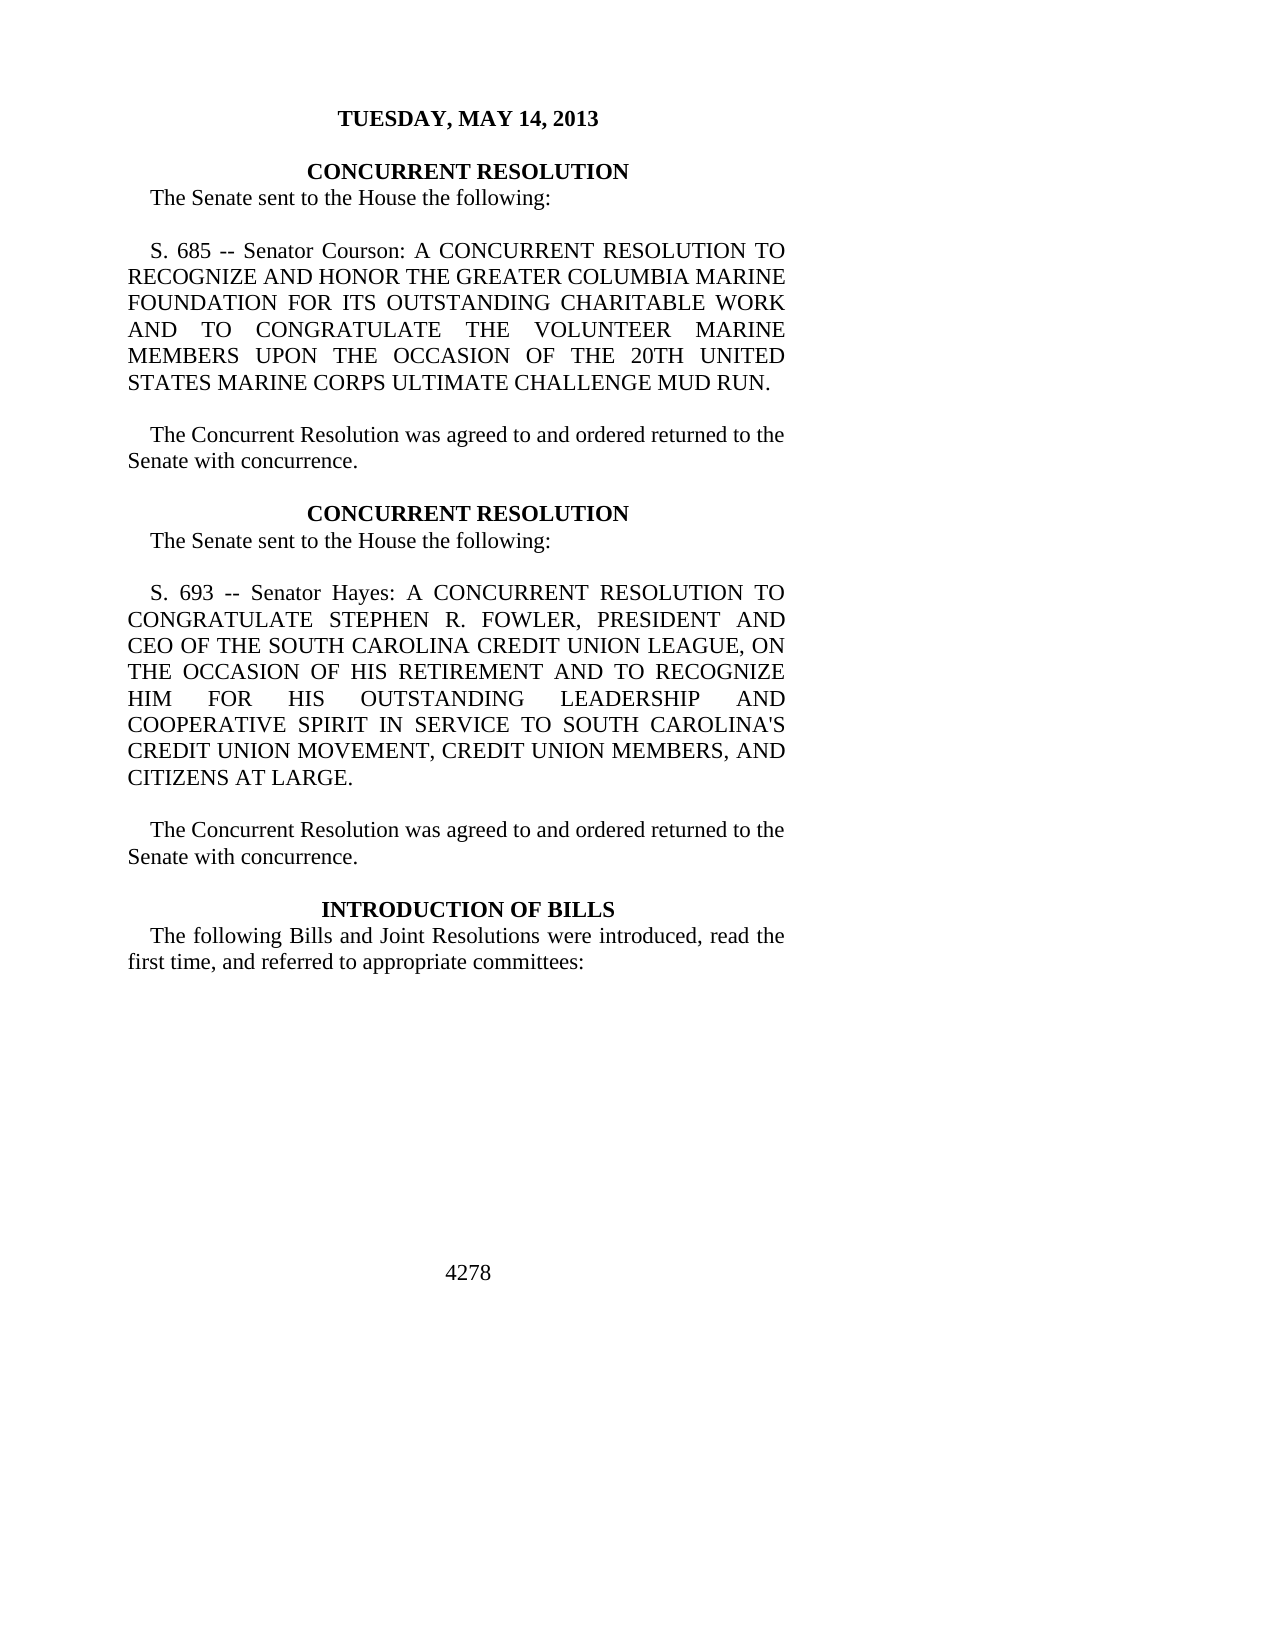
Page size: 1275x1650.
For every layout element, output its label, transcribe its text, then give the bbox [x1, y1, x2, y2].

text S. 685 -- Senator Courson: A CONCURRENT RESOLUTION TO RECOGNIZE AND HONOR THE GREATER COLUMBIA MARINE FOUNDATION FOR ITS OUTSTANDING CHARITABLE WORK AND TO CONGRATULATE THE VOLUNTEER MARINE MEMBERS UPON THE OCCASION OF THE 20TH UNITED STATES MARINE CORPS ULTIMATE CHALLENGE MUD RUN. [127, 237, 786, 395]
text S. 693 -- Senator Hayes: A CONCURRENT RESOLUTION TO CONGRATULATE STEPHEN R. FOWLER, PRESIDENT AND CEO OF THE SOUTH CAROLINA CREDIT UNION LEAGUE, ON THE OCCASION OF HIS RETIREMENT AND TO RECOGNIZE HIM FOR HIS OUTSTANDING LEADERSHIP AND COOPERATIVE SPIRIT IN SERVICE TO SOUTH CAROLINA'S CREDIT UNION MOVEMENT, CREDIT UNION MEMBERS, AND CITIZENS AT LARGE. [127, 579, 786, 790]
text The Senate sent to the House the following: [127, 527, 786, 553]
text CONCURRENT RESOLUTION [127, 500, 786, 527]
text CONCURRENT RESOLUTION [127, 158, 786, 184]
text The Concurrent Resolution was agreed to and ordered returned to the Senate with concurrence. [127, 817, 786, 869]
text The Concurrent Resolution was agreed to and ordered returned to the Senate with concurrence. [127, 421, 786, 474]
text INTRODUCTION OF BILLS [127, 896, 786, 922]
text The following Bills and Joint Resolutions were introduced, read the first time, and referred to appropriate committees: [127, 922, 786, 975]
text The Senate sent to the House the following: [127, 184, 786, 210]
